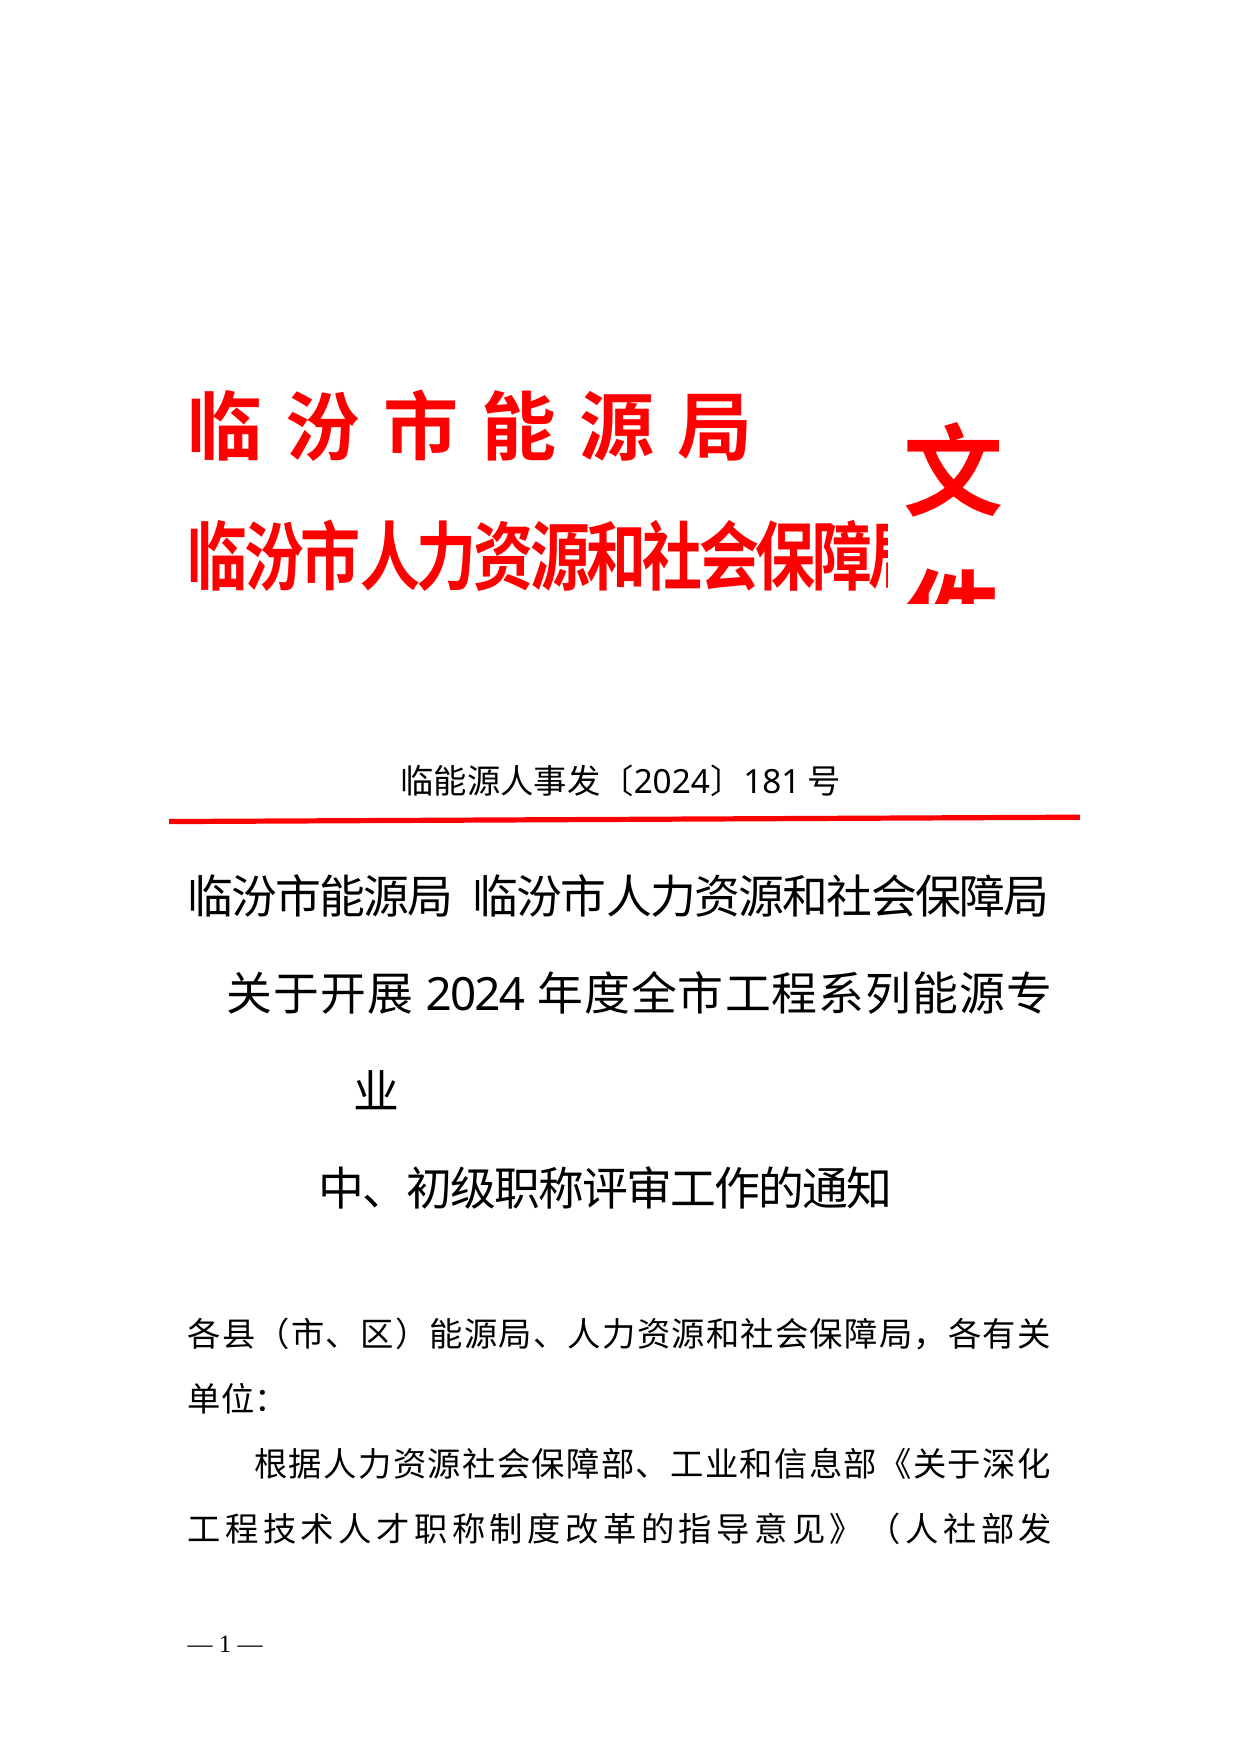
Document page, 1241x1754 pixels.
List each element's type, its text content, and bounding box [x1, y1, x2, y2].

text 临能源人事发〔2024〕181号 [187, 747, 1053, 812]
text 关于开展2024年度全市工程系列能源专业 [226, 942, 1053, 1137]
text 临 汾 市 能 源 局 [187, 357, 1053, 487]
text 各县（市、区）能源局、人力资源和社会保障局，各有关单位： [187, 1299, 1053, 1429]
text 临汾市能源局 临汾市人力资源和社会保障局 [187, 844, 1053, 942]
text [187, 1429, 1053, 1559]
text 临汾市人力资源和社会保障局 [187, 487, 1053, 617]
text 中、初级职称评审工作的通知 [318, 1137, 1053, 1234]
